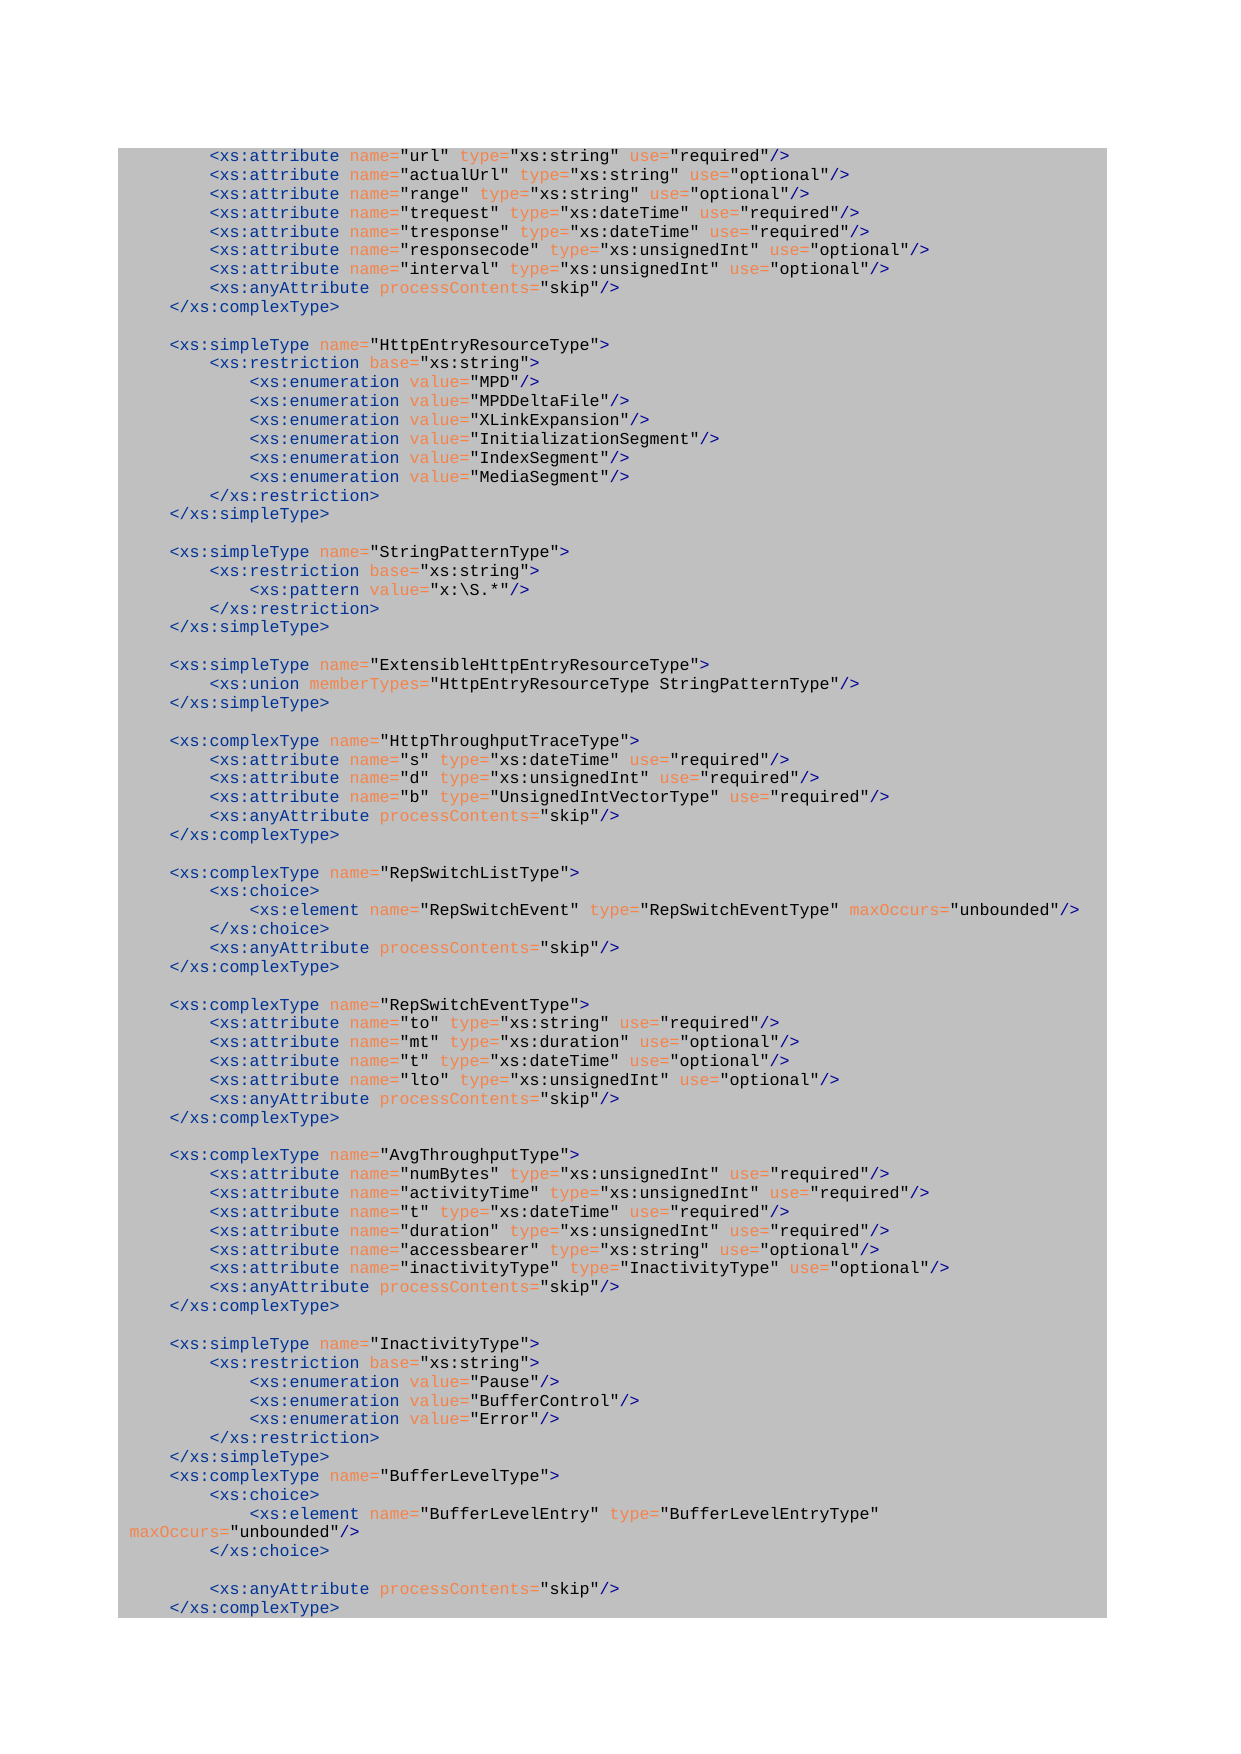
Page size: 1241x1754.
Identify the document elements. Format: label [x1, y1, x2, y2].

table_header [118, 148, 1107, 1618]
